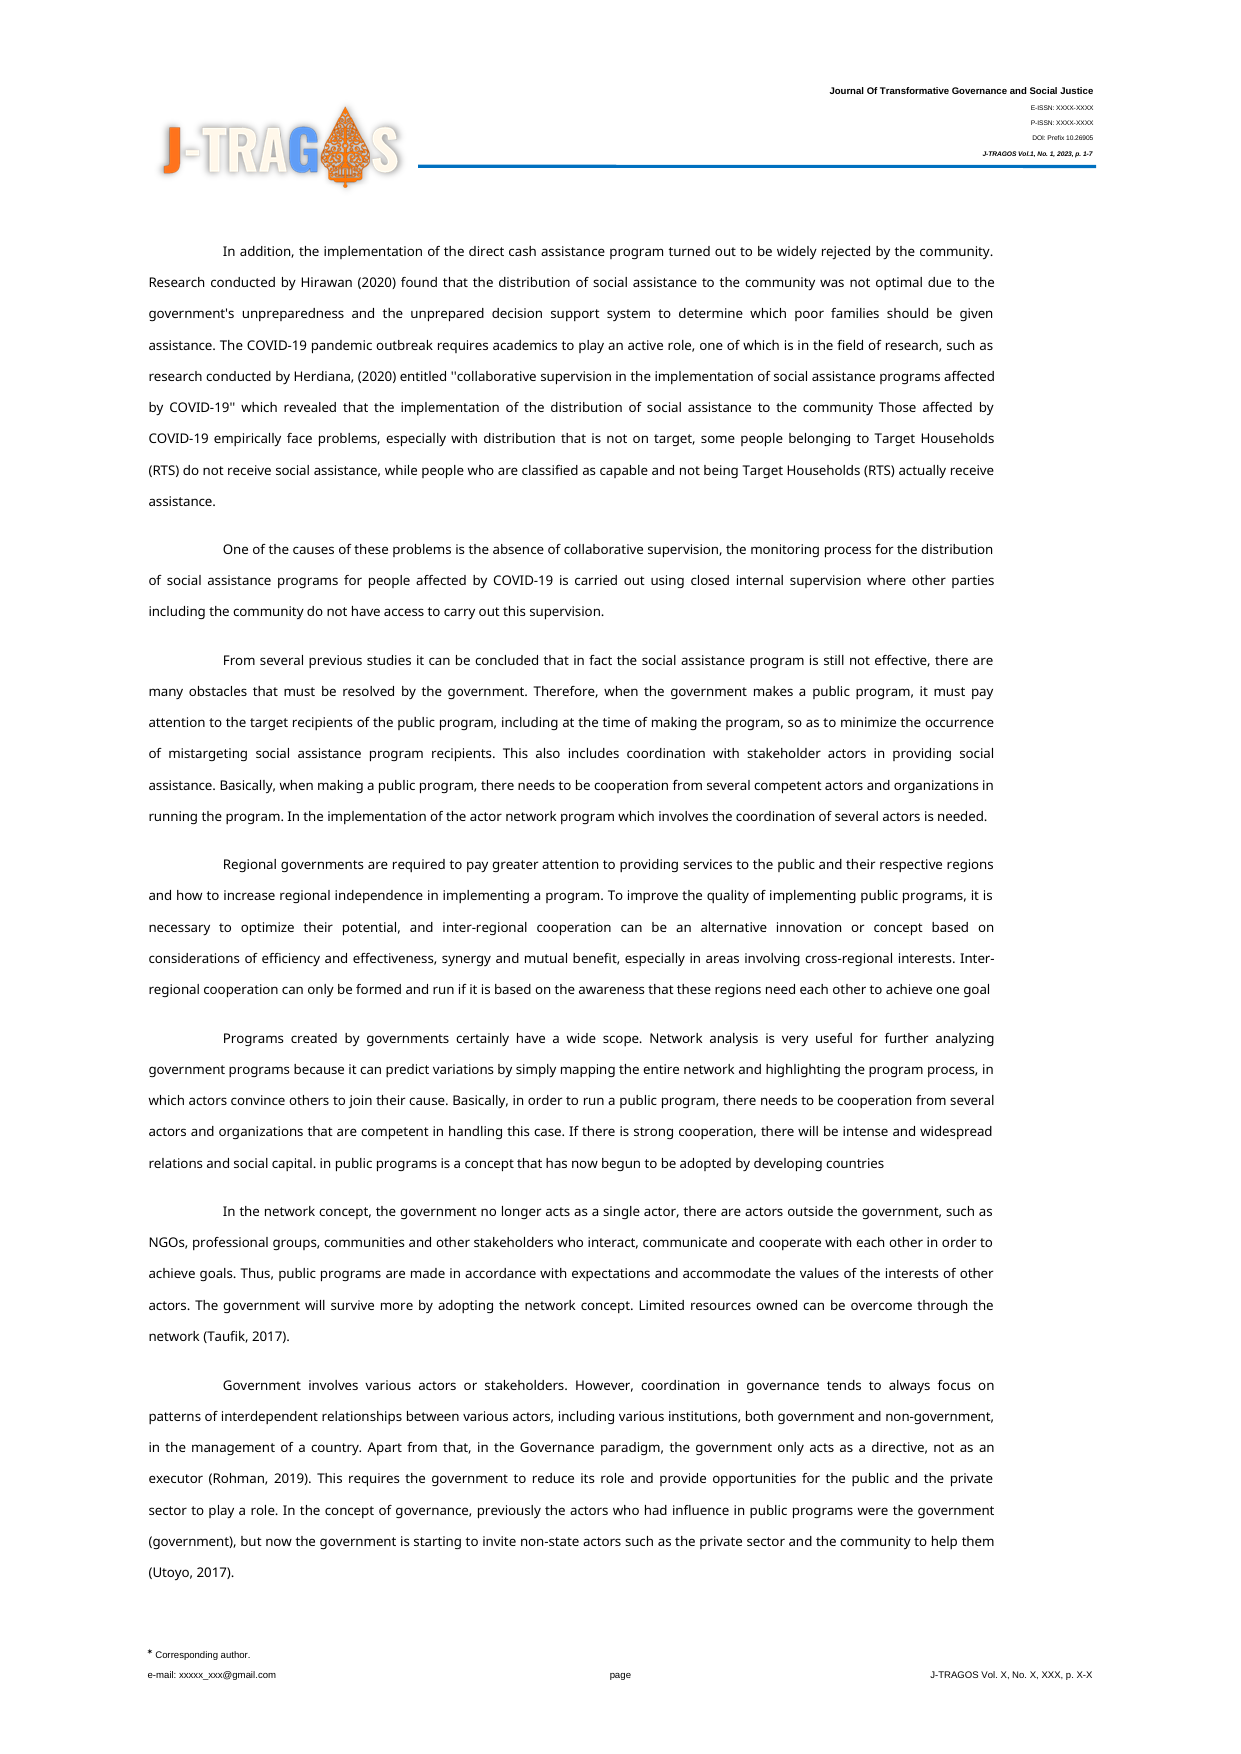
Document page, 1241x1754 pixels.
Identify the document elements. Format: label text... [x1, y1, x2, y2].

text From several previous studies it can be concluded that in fact the social assistance program is still not effective, there are many obstacles that must be resolved by the government. Therefore, when the government makes a public program, it must pay attention to the target recipients of the public program, including at the time of making the program, so as to minimize the occurrence of mistargeting social assistance program recipients. This also includes coordination with stakeholder actors in providing social assistance. Basically, when making a public program, there needs to be cooperation from several competent actors and organizations in running the program. In the implementation of the actor network program which involves the coordination of several actors is needed. [147, 638, 995, 825]
text Government involves various actors or stakeholders. However, coordination in governance tends to always focus on patterns of interdependent relationships between various actors, including various institutions, both government and non-government, in the management of a country. Apart from that, in the Governance paradigm, the government only acts as a directive, not as an executor (Rohman, 2019). This requires the government to reduce its role and provide opportunities for the public and the private sector to play a role. In the concept of governance, previously the actors who had influence in public programs were the government (government), but now the government is starting to invite non-state actors such as the private sector and the community to help them (Utoyo, 2017). [147, 1363, 995, 1581]
text One of the causes of these problems is the absence of collaborative supervision, the monitoring process for the distribution of social assistance programs for people affected by COVID-19 is carried out using closed internal supervision where other parties including the community do not have access to carry out this supervision. [147, 527, 995, 621]
text Programs created by governments certainly have a wide scope. Network analysis is very useful for further analyzing government programs because it can predict variations by simply mapping the entire network and highlighting the program process, in which actors convince others to join their cause. Basically, in order to run a public program, there needs to be cooperation from several actors and organizations that are competent in handling this case. If there is strong cooperation, there will be intense and widespread relations and social capital. in public programs is a concept that has now begun to be adopted by developing countries [147, 1016, 995, 1172]
text In addition, the implementation of the direct cash assistance program turned out to be widely rejected by the community. Research conducted by Hirawan (2020) found that the distribution of social assistance to the community was not optimal due to the government's unpreparedness and the unprepared decision support system to determine which poor families should be given assistance. The COVID-19 pandemic outbreak requires academics to play an active role, one of which is in the field of research, such as research conducted by Herdiana, (2020) entitled ''collaborative supervision in the implementation of social assistance programs affected by COVID-19'' which revealed that the implementation of the distribution of social assistance to the community Those affected by COVID-19 empirically face problems, especially with distribution that is not on target, some people belonging to Target Households (RTS) do not receive social assistance, while people who are classified as capable and not being Target Households (RTS) actually receive assistance. [147, 229, 995, 510]
text In the network concept, the government no longer acts as a single actor, there are actors outside the government, such as NGOs, professional groups, communities and other stakeholders who interact, communicate and cooperate with each other in order to achieve goals. Thus, public programs are made in accordance with expectations and accommodate the values of the interests of other actors. The government will survive more by adopting the network concept. Limited resources owned can be overcome through the network (Taufik, 2017). [147, 1189, 995, 1346]
picture [147, 73, 414, 229]
text Regional governments are required to pay greater attention to providing services to the public and their respective regions and how to increase regional independence in implementing a program. To improve the quality of implementing public programs, it is necessary to optimize their potential, and inter-regional cooperation can be an alternative innovation or concept based on considerations of efficiency and effectiveness, synergy and mutual benefit, especially in areas involving cross-regional interests. Inter-regional cooperation can only be formed and run if it is based on the awareness that these regions need each other to achieve one goal [147, 842, 995, 999]
